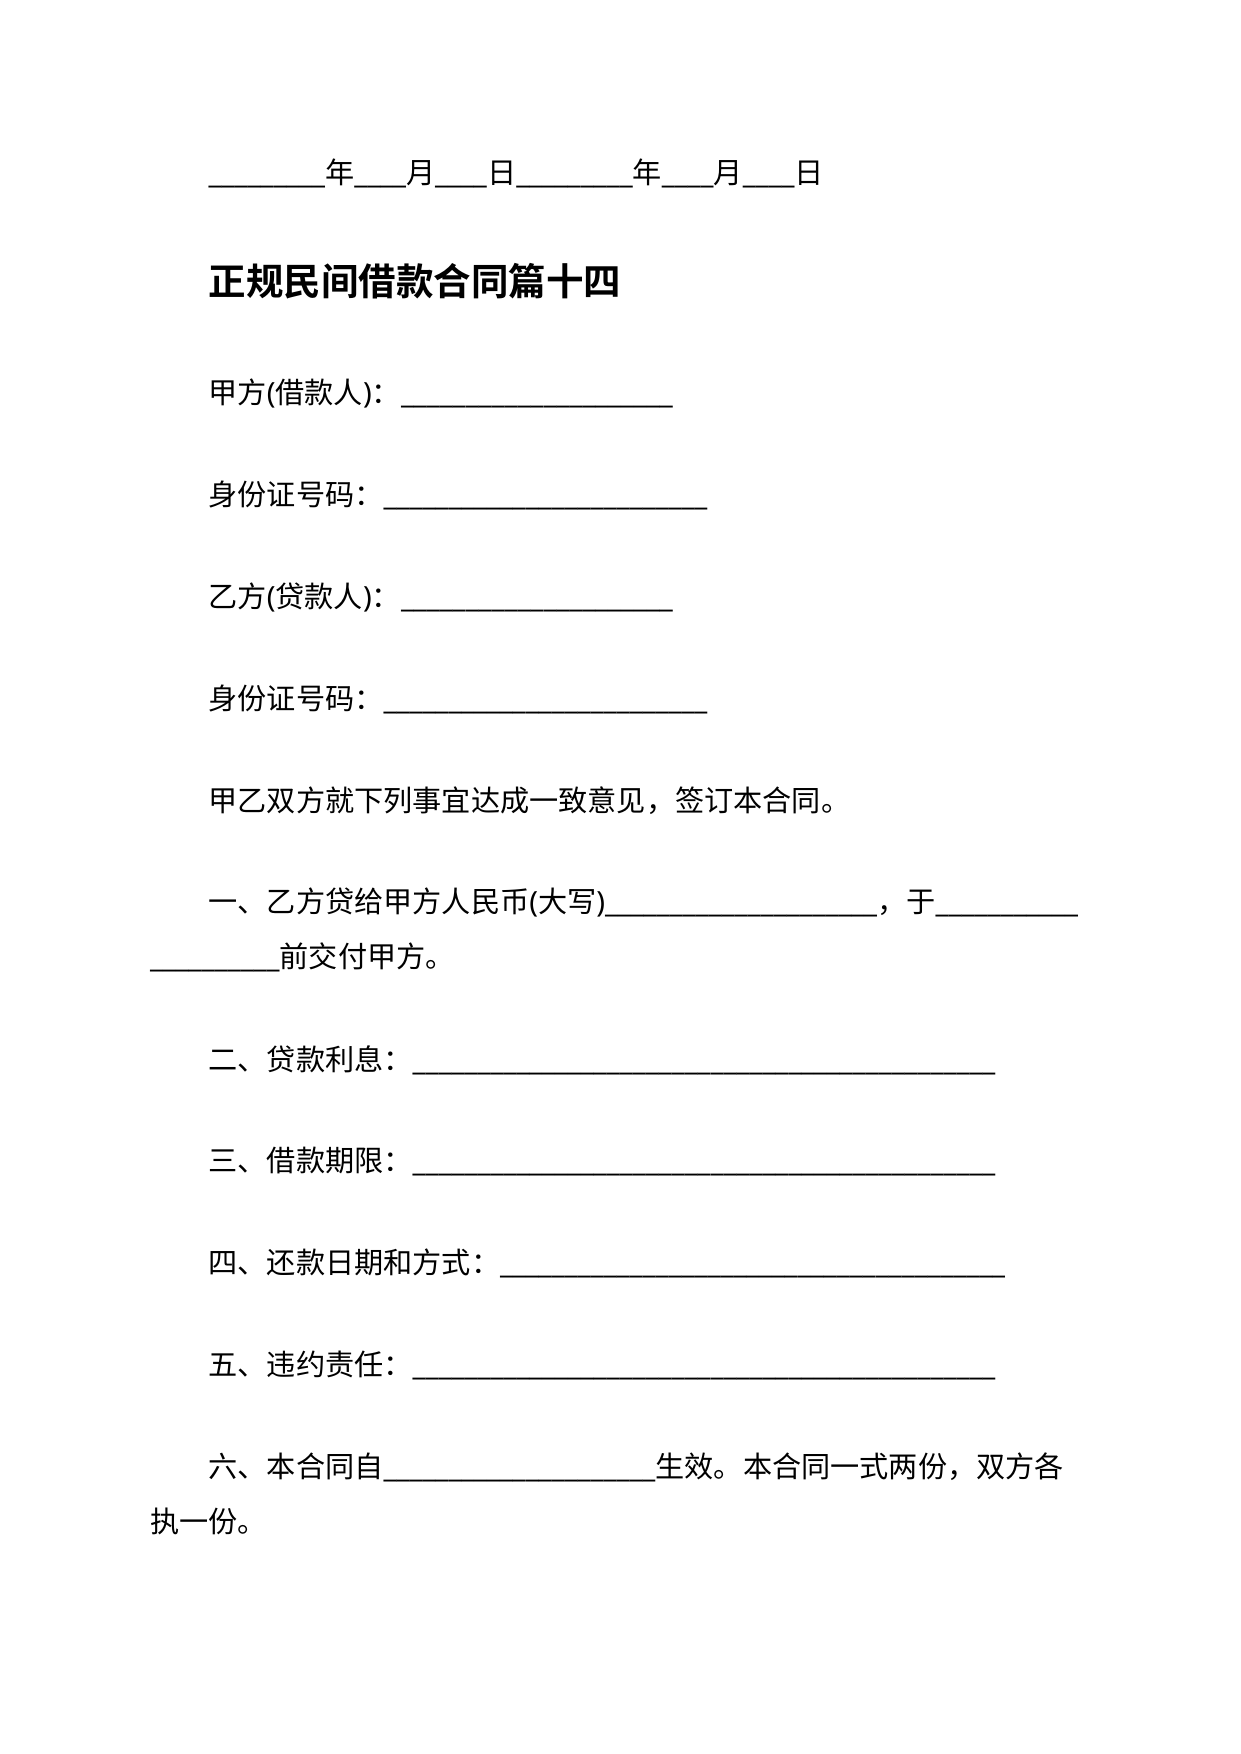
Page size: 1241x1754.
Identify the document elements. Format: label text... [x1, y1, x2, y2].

text 甲方(借款人)：_____________________ [150, 369, 1090, 412]
text 四、还款日期和方式：_______________________________________ [150, 1240, 1090, 1282]
text 五、违约责任：_____________________________________________ [150, 1342, 1090, 1384]
text 三、借款期限：_____________________________________________ [150, 1138, 1090, 1180]
text 乙方(贷款人)：_____________________ [150, 573, 1090, 616]
text 正规民间借款合同篇十四 [150, 252, 1090, 306]
text 身份证号码：_________________________ [150, 471, 1090, 514]
text _________年____月____日_________年____月____日 [150, 150, 1090, 192]
text 甲乙双方就下列事宜达成一致意见，签订本合同。 [150, 777, 1090, 819]
text 身份证号码：_________________________ [150, 675, 1090, 718]
text 六、本合同自_____________________生效。本合同一式两份，双方各执一份。 [150, 1444, 1090, 1541]
text 一、乙方贷给甲方人民币(大写)_____________________，于_____________________前交付甲方。 [150, 879, 1090, 976]
text 二、贷款利息：_____________________________________________ [150, 1036, 1090, 1078]
